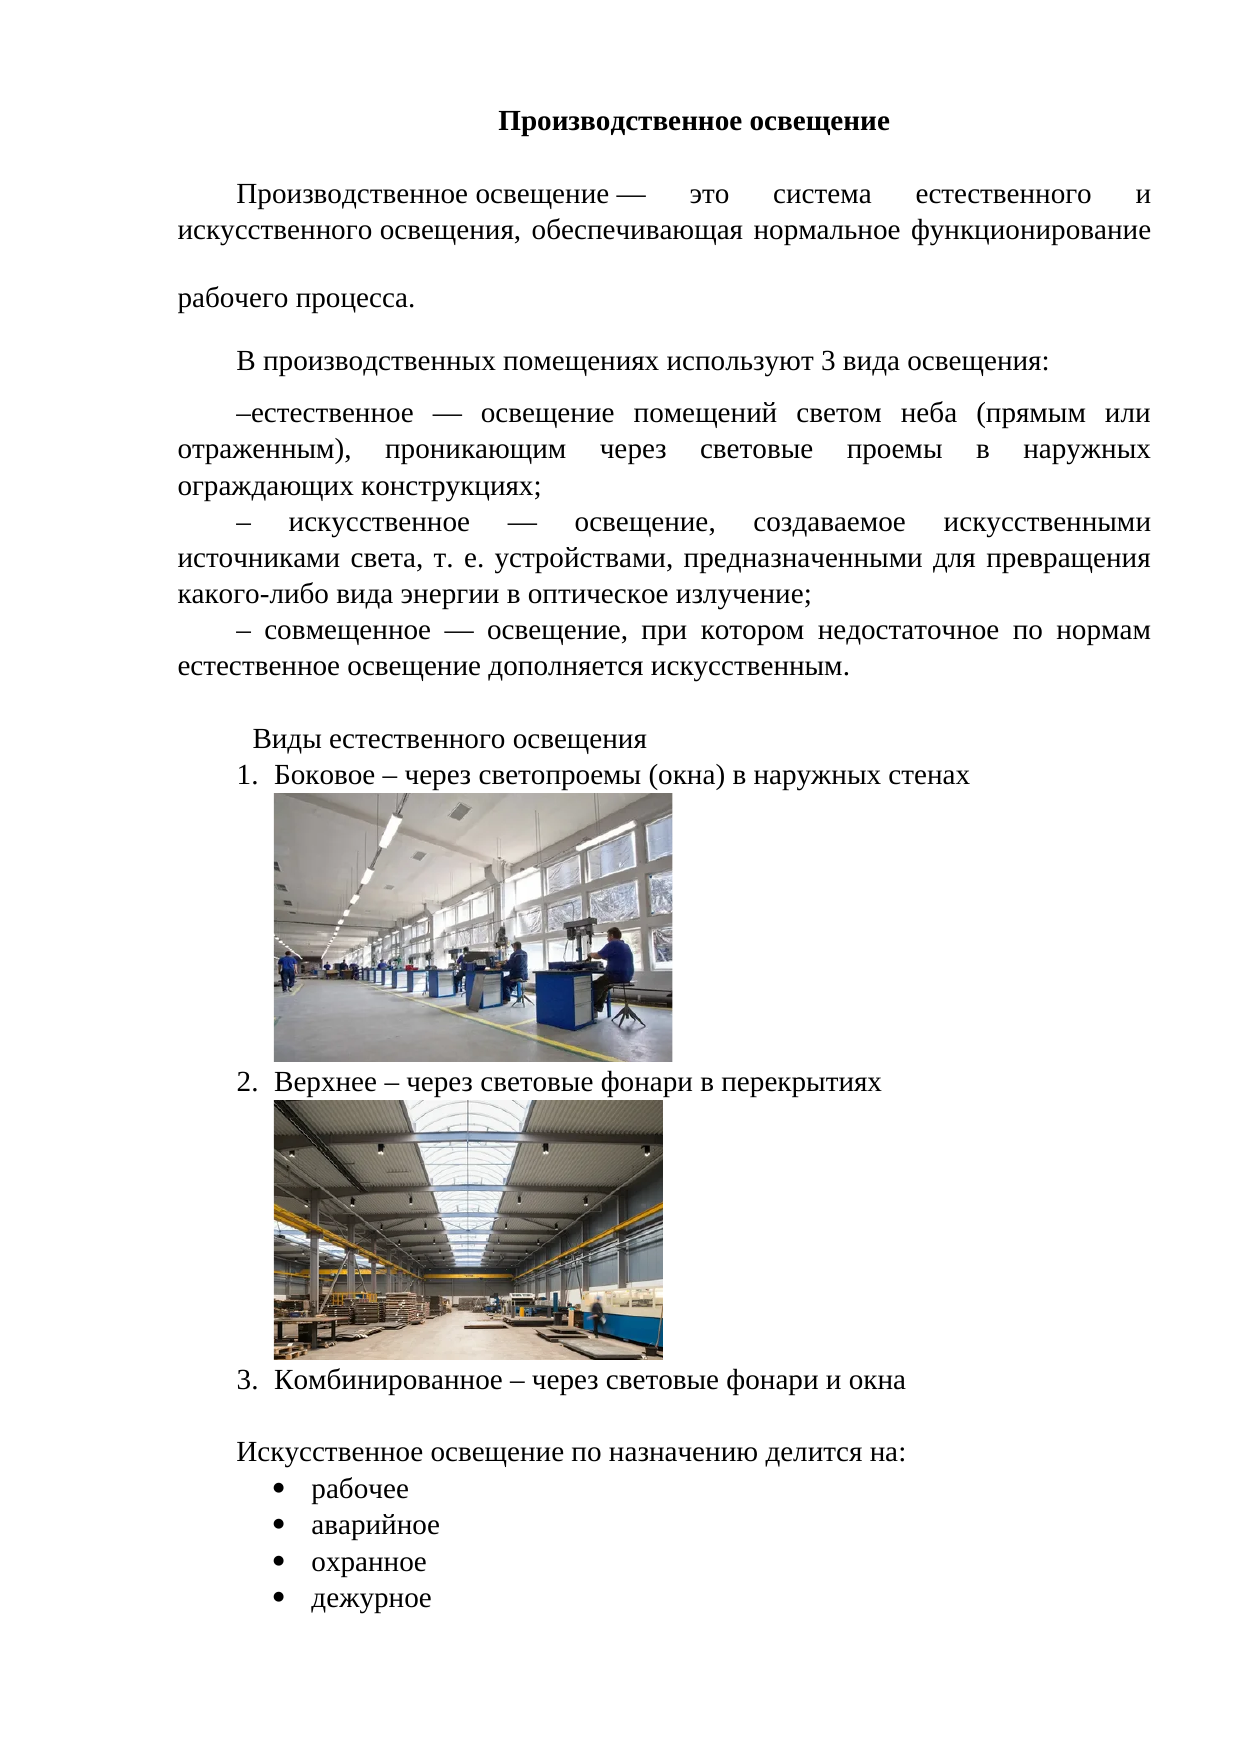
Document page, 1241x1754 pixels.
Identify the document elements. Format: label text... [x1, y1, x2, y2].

list Боковое – через светопроемы (окна) в наружных стенах [236, 757, 1152, 790]
text В производственных помещениях используют 3 вида освещения: [177, 343, 1152, 376]
list дежурное [274, 1580, 1152, 1613]
list рабочее [274, 1471, 1152, 1505]
text Производственное освещение — это система естественного и искусственного освещения, обеспечивающая нормальное функционирование рабочего процесса. [177, 176, 1152, 320]
text Виды естественного освещения [252, 721, 1152, 754]
list Верхнее – через световые фонари в перекрытиях [236, 1064, 1152, 1098]
list Комбинированное – через световые фонари и окна [236, 1362, 1152, 1395]
text Искусственное освещение по назначению делится на: [177, 1434, 1152, 1468]
text –естественное — освещение помещений светом неба (прямым или отраженным), проникающим через световые проемы в наружных ограждающих конструкциях; [177, 395, 1152, 501]
text – искусственное — освещение, создаваемое искусственными источниками света, т. е. устройствами, предназначенными для превращения какого-либо вида энергии в оптическое излучение; [177, 504, 1152, 610]
picture [273, 793, 673, 1062]
picture [273, 1100, 663, 1360]
list охранное [274, 1544, 1152, 1577]
list аварийное [274, 1507, 1152, 1541]
text – совмещенное — освещение, при котором недостаточное по нормам естественное освещение дополняется искусственным. [177, 612, 1152, 682]
text Производственное освещение [177, 103, 1152, 137]
